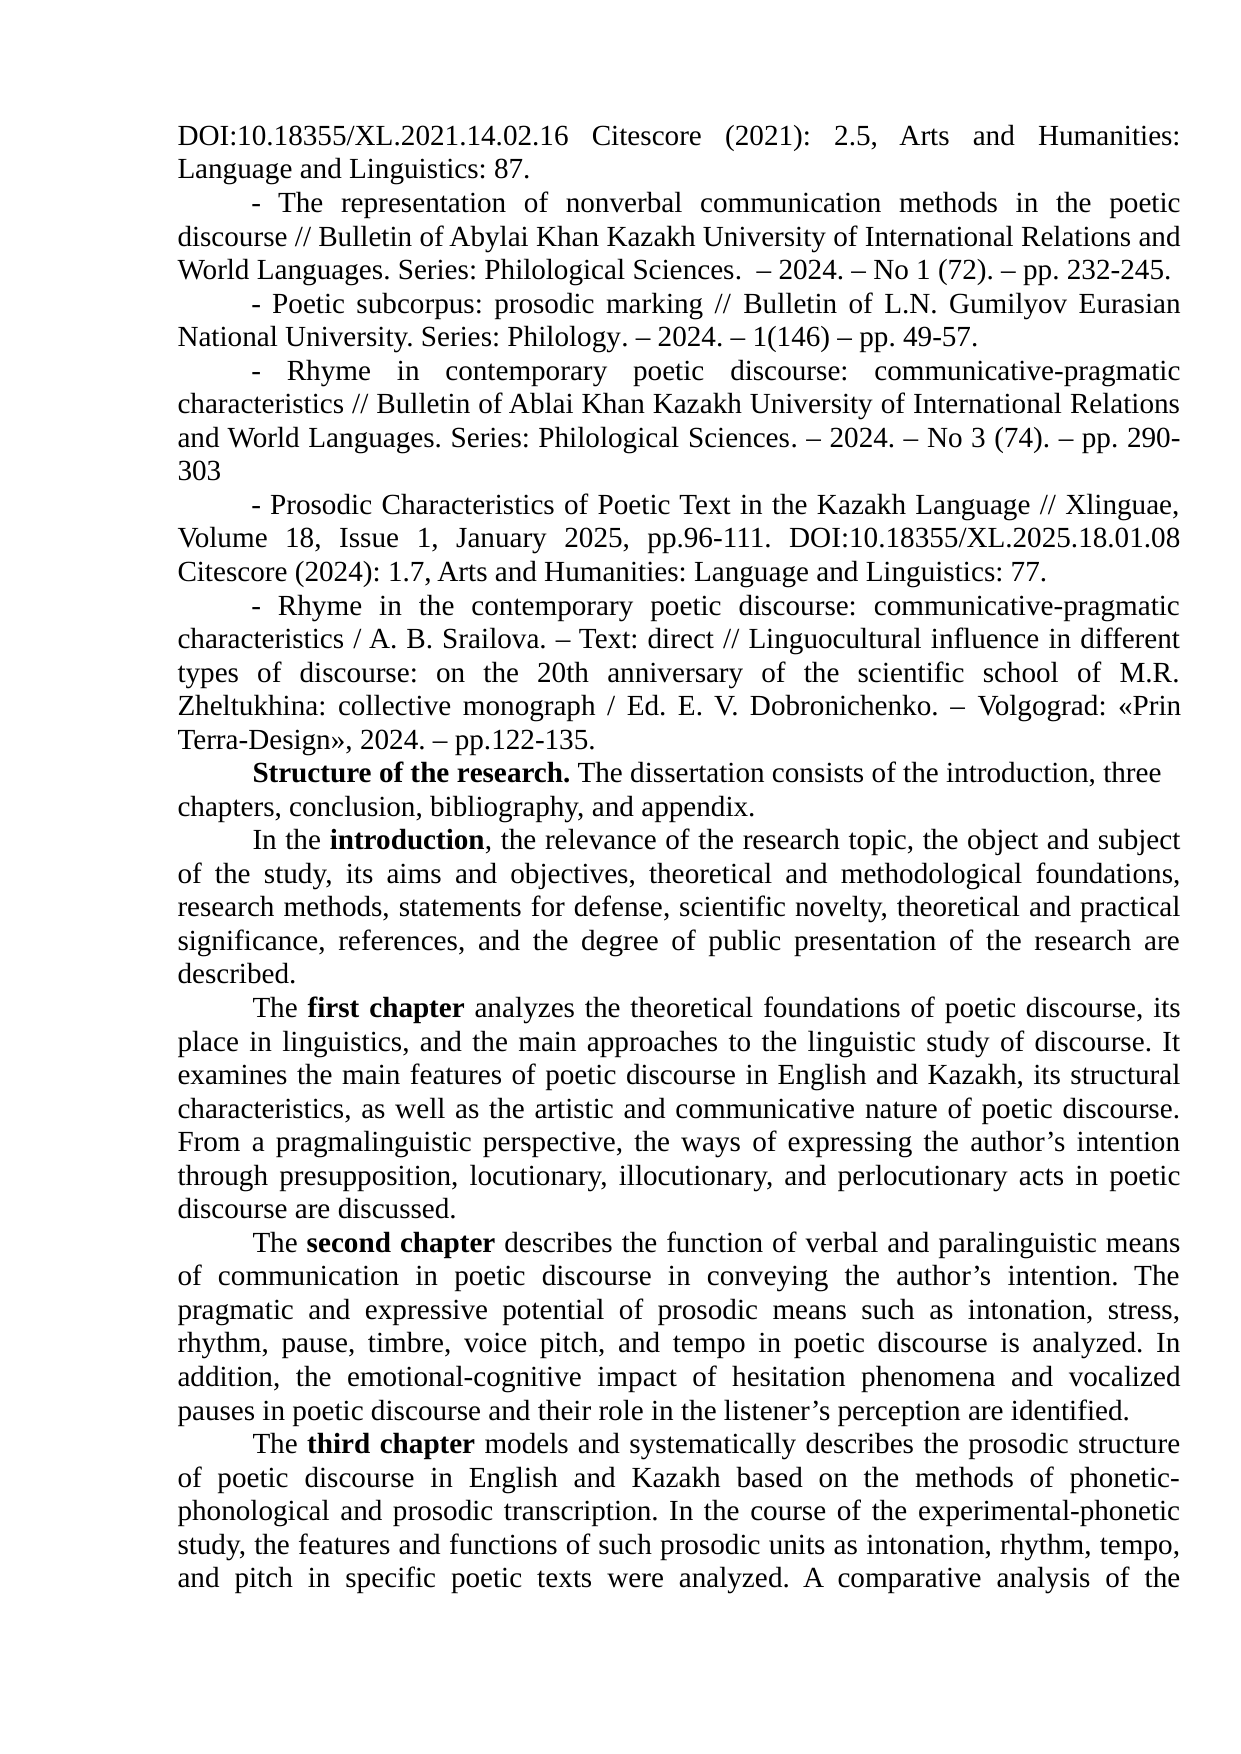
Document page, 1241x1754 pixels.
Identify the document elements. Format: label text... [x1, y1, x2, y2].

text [177, 1426, 1181, 1594]
text The first chapter analyzes the theoretical foundations of poetic discourse, its place in linguistics, and the main approaches to the linguistic study of discourse. It examines the main features of poetic discourse in English and Kazakh, its structural characteristics, as well as the artistic and communicative nature of poetic discourse. From a pragmalinguistic perspective, the ways of expressing the author’s intention through presupposition, locutionary, illocutionary, and perlocutionary acts in poetic discourse are discussed. [177, 990, 1181, 1225]
text - The representation of nonverbal communication methods in the poetic discourse // Bulletin of Abylai Khan Kazakh University of International Relations and World Languages. Series: Philological Sciences. – 2024. – No 1 (72). – pp. 232-245. [177, 185, 1181, 286]
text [177, 118, 1181, 185]
text - Rhyme in the contemporary poetic discourse: communicative-pragmatic characteristics / A. B. Srailova. – Text: direct // Linguocultural influence in different types of discourse: on the 20th anniversary of the scientific school of M.R. Zheltukhina: collective monograph / Ed. E. V. Dobronichenko. – Volgograd: «Prin Terra-Design», 2024. – pp.122-135. [177, 588, 1181, 755]
text Structure of the research. The dissertation consists of the introduction, three chapters, conclusion, bibliography, and appendix. [177, 755, 1181, 822]
text The second chapter describes the function of verbal and paralinguistic means of communication in poetic discourse in conveying the author’s intention. The pragmatic and expressive potential of prosodic means such as intonation, stress, rhythm, pause, timbre, voice pitch, and tempo in poetic discourse is analyzed. In addition, the emotional-cognitive impact of hesitation phenomena and vocalized pauses in poetic discourse and their role in the listener’s perception are identified. [177, 1225, 1181, 1426]
text - Prosodic Characteristics of Poetic Text in the Kazakh Language // Xlinguae, Volume 18, Issue 1, January 2025, pp.96-111. DOI:10.18355/XL.2025.18.01.08 Citescore (2024): 1.7, Arts and Humanities: Language and Linguistics: 77. [177, 487, 1181, 588]
text - Rhyme in contemporary poetic discourse: communicative-pragmatic characteristics // Bulletin of Ablai Khan Kazakh University of International Relations and World Languages. Series: Philological Sciences. – 2024. – No 3 (74). – pp. 290-303 [177, 353, 1181, 487]
text - Poetic subcorpus: prosodic marking // Bulletin of L.N. Gumilyov Eurasian National University. Series: Philology. – 2024. – 1(146) – pp. 49-57. [177, 286, 1181, 353]
text In the introduction, the relevance of the research topic, the object and subject of the study, its aims and objectives, theoretical and methodological foundations, research methods, statements for defense, scientific novelty, theoretical and practical significance, references, and the degree of public presentation of the research are described. [177, 822, 1181, 990]
